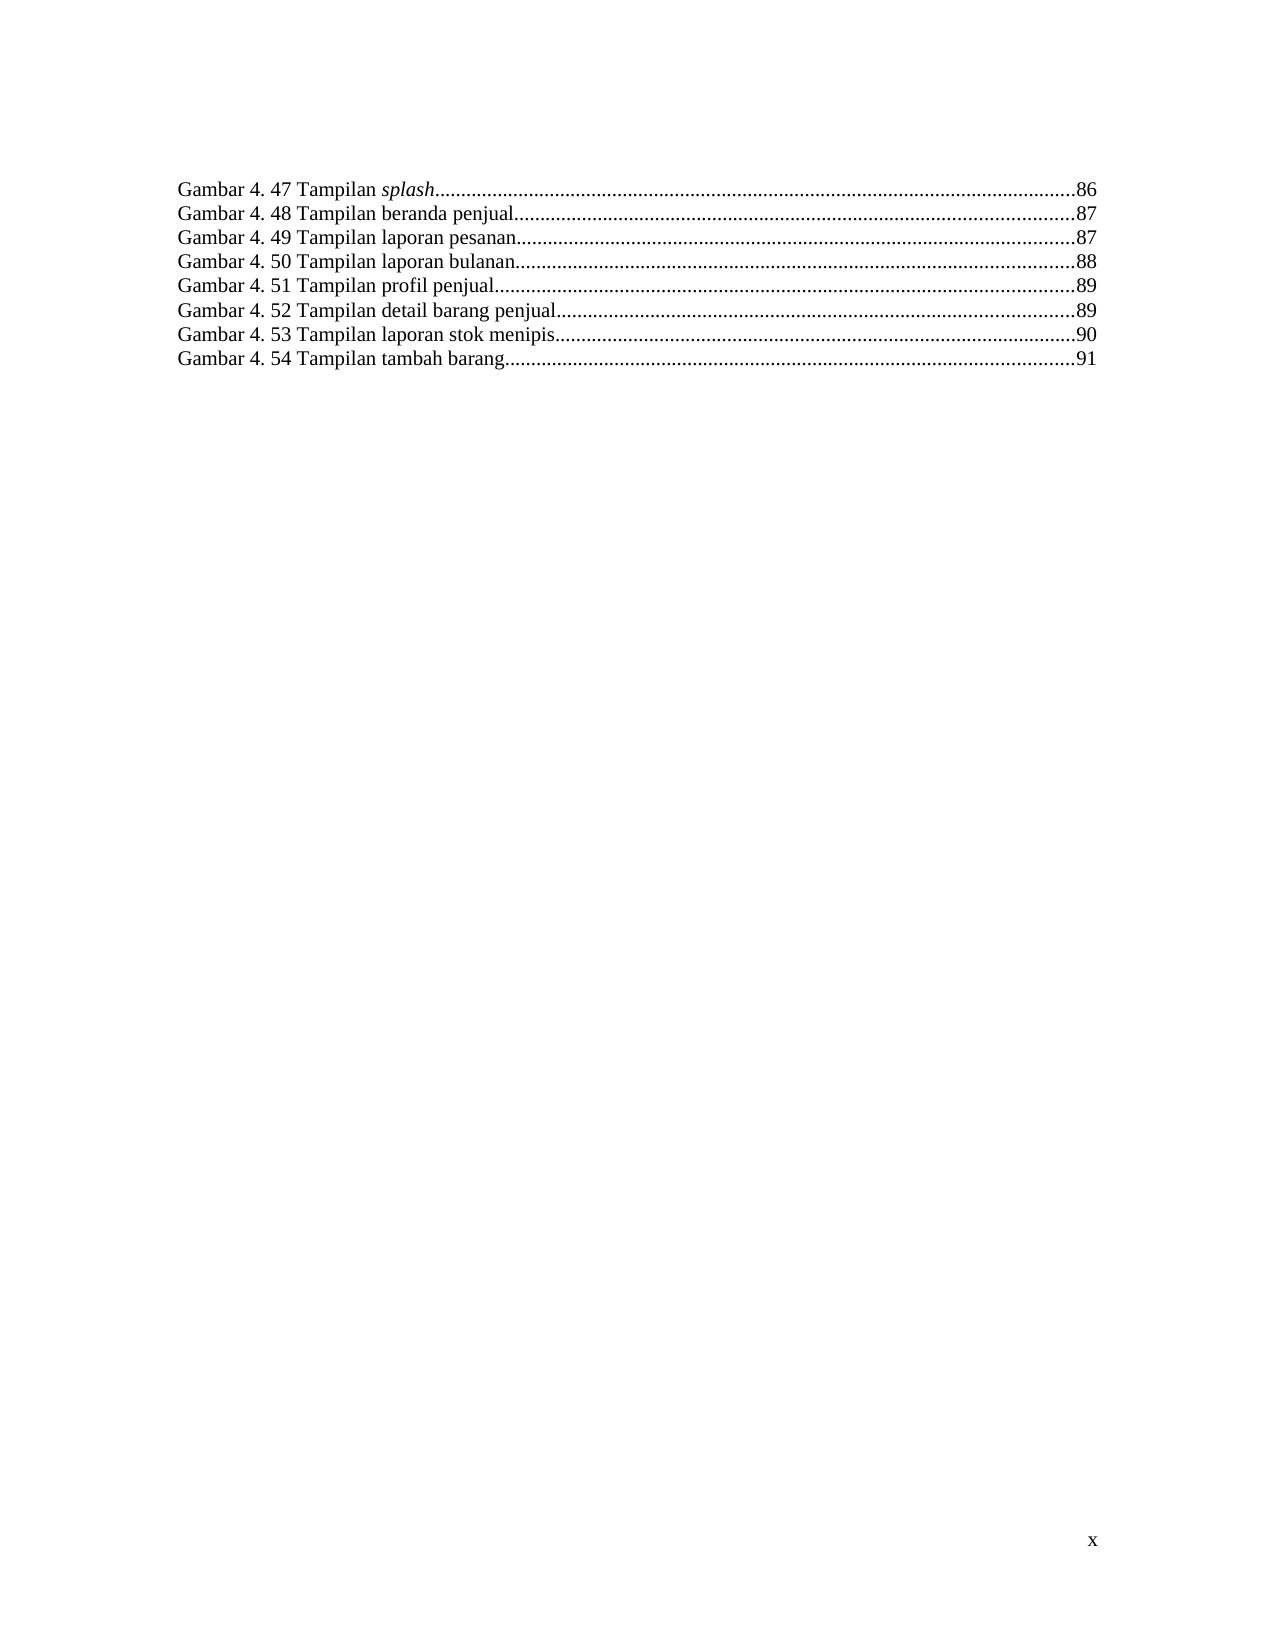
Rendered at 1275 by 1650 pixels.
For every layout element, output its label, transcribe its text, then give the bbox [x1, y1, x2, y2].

text Gambar 4. 50 Tampilan laporan bulanan 88 [177, 249, 1098, 273]
text Gambar 4. 53 Tampilan laporan stok menipis 90 [177, 322, 1098, 346]
text Gambar 4. 49 Tampilan laporan pesanan 87 [177, 225, 1098, 249]
text Gambar 4. 48 Tampilan beranda penjual 87 [177, 201, 1098, 225]
text Gambar 4. 52 Tampilan detail barang penjual 89 [177, 297, 1098, 322]
text Gambar 4. 54 Tampilan tambah barang 91 [177, 346, 1098, 370]
text Gambar 4. 47 Tampilan splash 86 [177, 177, 1098, 201]
text Gambar 4. 51 Tampilan profil penjual 89 [177, 273, 1098, 297]
